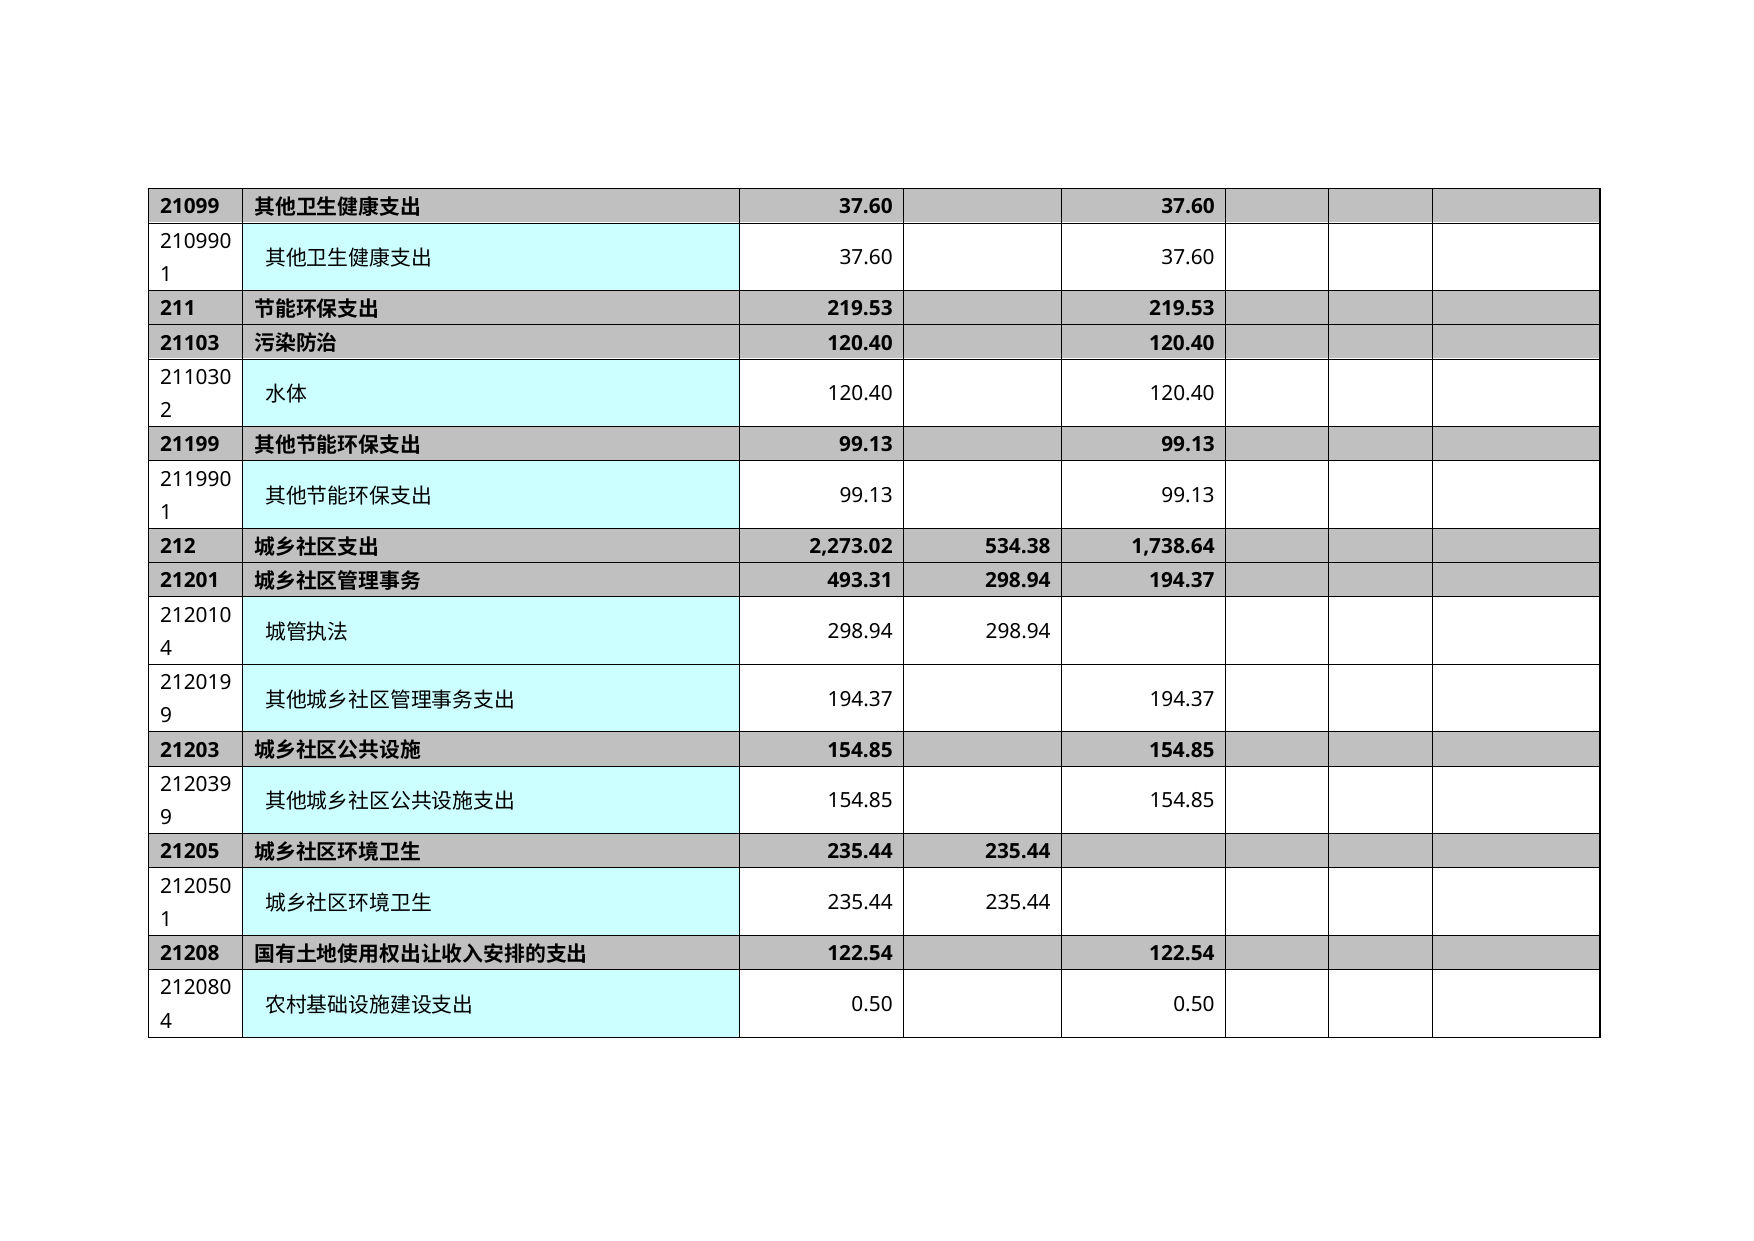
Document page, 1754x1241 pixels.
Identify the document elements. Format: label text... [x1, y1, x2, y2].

table_cell [1226, 325, 1328, 358]
table_cell [1329, 834, 1432, 867]
table_cell [1433, 936, 1599, 969]
table_cell 235.44 [904, 868, 1061, 935]
table_cell [1226, 665, 1328, 731]
table_cell 21201 [149, 563, 242, 596]
table_cell 21099 [149, 189, 242, 222]
table_cell 2109901 [149, 224, 242, 290]
table_cell 城乡社区环境卫生 [243, 868, 739, 935]
table_cell [1226, 291, 1328, 324]
table_cell [1433, 360, 1599, 426]
table_cell 154.85 [1062, 767, 1225, 833]
table_cell 城乡社区管理事务 [243, 563, 739, 596]
table_cell [1329, 665, 1432, 731]
table_cell [1329, 360, 1432, 426]
table_cell 37.60 [740, 224, 903, 290]
table_cell 2120399 [149, 767, 242, 833]
table_cell 235.44 [740, 868, 903, 935]
table_cell [904, 732, 1061, 766]
table_cell [1433, 563, 1599, 596]
table_cell 其他节能环保支出 [243, 461, 739, 528]
table_cell [904, 189, 1061, 222]
table_cell 21199 [149, 427, 242, 460]
table_cell 154.85 [1062, 732, 1225, 766]
table_cell 120.40 [1062, 360, 1225, 426]
table_cell [904, 325, 1061, 358]
table_cell 122.54 [740, 936, 903, 969]
table_cell 节能环保支出 [243, 291, 739, 324]
table_cell [1433, 868, 1599, 935]
table_cell [1226, 563, 1328, 596]
table_cell [1062, 834, 1225, 867]
table_cell [1226, 224, 1328, 290]
table_cell 其他节能环保支出 [243, 427, 739, 460]
table_cell [1329, 767, 1432, 833]
table_cell 99.13 [1062, 427, 1225, 460]
table_cell 99.13 [740, 461, 903, 528]
table_cell 99.13 [740, 427, 903, 460]
table_cell [1329, 427, 1432, 460]
table_cell 37.60 [740, 189, 903, 222]
table_cell [1226, 834, 1328, 867]
table_cell [1329, 868, 1432, 935]
table_cell [1329, 461, 1432, 528]
table_cell [1062, 597, 1225, 664]
table_cell [904, 461, 1061, 528]
table_cell [1433, 597, 1599, 664]
table_cell 0.50 [740, 970, 903, 1037]
table_cell 其他城乡社区公共设施支出 [243, 767, 739, 833]
table_cell 154.85 [740, 732, 903, 766]
table_cell [1329, 291, 1432, 324]
table_cell [1433, 461, 1599, 528]
table_cell 城乡社区支出 [243, 529, 739, 562]
table_cell [1329, 936, 1432, 969]
table_cell [1329, 529, 1432, 562]
table_cell 120.40 [1062, 325, 1225, 358]
table_cell 农村基础设施建设支出 [243, 970, 739, 1037]
table_cell [1226, 461, 1328, 528]
table_cell [1226, 767, 1328, 833]
table_cell 2120199 [149, 665, 242, 731]
table_cell [1329, 597, 1432, 664]
table_cell 其他城乡社区管理事务支出 [243, 665, 739, 731]
table_cell [1433, 189, 1599, 222]
table_cell 493.31 [740, 563, 903, 596]
table_cell [1329, 325, 1432, 358]
table_cell 1,738.64 [1062, 529, 1225, 562]
table_cell [904, 936, 1061, 969]
table_cell [904, 665, 1061, 731]
table_cell 298.94 [904, 597, 1061, 664]
table_cell [1226, 529, 1328, 562]
table_cell 国有土地使用权出让收入安排的支出 [243, 936, 739, 969]
table_cell 2120501 [149, 868, 242, 935]
table_cell 120.40 [740, 360, 903, 426]
table_cell 298.94 [904, 563, 1061, 596]
table_cell 2120804 [149, 970, 242, 1037]
table_cell 2,273.02 [740, 529, 903, 562]
table_cell 城乡社区公共设施 [243, 732, 739, 766]
table_cell [904, 970, 1061, 1037]
table_cell [1226, 732, 1328, 766]
table_cell [1433, 325, 1599, 358]
table_cell 0.50 [1062, 970, 1225, 1037]
table_cell 194.37 [1062, 563, 1225, 596]
table_cell 21103 [149, 325, 242, 358]
table_cell [1433, 427, 1599, 460]
table_cell [1329, 970, 1432, 1037]
table_cell [1433, 529, 1599, 562]
table_cell 235.44 [740, 834, 903, 867]
table_cell 194.37 [1062, 665, 1225, 731]
table_cell [1226, 360, 1328, 426]
table_cell 122.54 [1062, 936, 1225, 969]
table_cell 235.44 [904, 834, 1061, 867]
table_cell 298.94 [740, 597, 903, 664]
table_cell 其他卫生健康支出 [243, 189, 739, 222]
table_cell 99.13 [1062, 461, 1225, 528]
table_cell 212 [149, 529, 242, 562]
table_cell 城乡社区环境卫生 [243, 834, 739, 867]
table_cell 37.60 [1062, 224, 1225, 290]
table_cell 194.37 [740, 665, 903, 731]
table_cell [1329, 224, 1432, 290]
table_cell 154.85 [740, 767, 903, 833]
table_cell 2110302 [149, 360, 242, 426]
table_cell [1329, 563, 1432, 596]
table_cell 219.53 [740, 291, 903, 324]
table_cell 水体 [243, 360, 739, 426]
table_cell [1433, 224, 1599, 290]
table_cell 37.60 [1062, 189, 1225, 222]
table_cell [1226, 868, 1328, 935]
table_cell 污染防治 [243, 325, 739, 358]
table_cell [1329, 732, 1432, 766]
table_cell 其他卫生健康支出 [243, 224, 739, 290]
table_cell [1433, 665, 1599, 731]
table_cell 21203 [149, 732, 242, 766]
table_cell [1226, 427, 1328, 460]
table_cell [1433, 970, 1599, 1037]
table_cell 21208 [149, 936, 242, 969]
table_cell [1226, 189, 1328, 222]
table_cell [1226, 970, 1328, 1037]
table_cell [1433, 834, 1599, 867]
table_cell [1226, 936, 1328, 969]
table_cell 219.53 [1062, 291, 1225, 324]
table_cell [904, 427, 1061, 460]
table_cell [1433, 767, 1599, 833]
table_cell 211 [149, 291, 242, 324]
table_cell [1433, 732, 1599, 766]
table_cell [904, 360, 1061, 426]
table_cell 城管执法 [243, 597, 739, 664]
table_cell 534.38 [904, 529, 1061, 562]
table_cell 2120104 [149, 597, 242, 664]
table_cell [904, 224, 1061, 290]
table_cell [904, 767, 1061, 833]
table_cell [1329, 189, 1432, 222]
table_cell 2119901 [149, 461, 242, 528]
table_cell 120.40 [740, 325, 903, 358]
table_cell [1433, 291, 1599, 324]
table_cell [1062, 868, 1225, 935]
table_cell [904, 291, 1061, 324]
table_cell 21205 [149, 834, 242, 867]
table_cell [1226, 597, 1328, 664]
